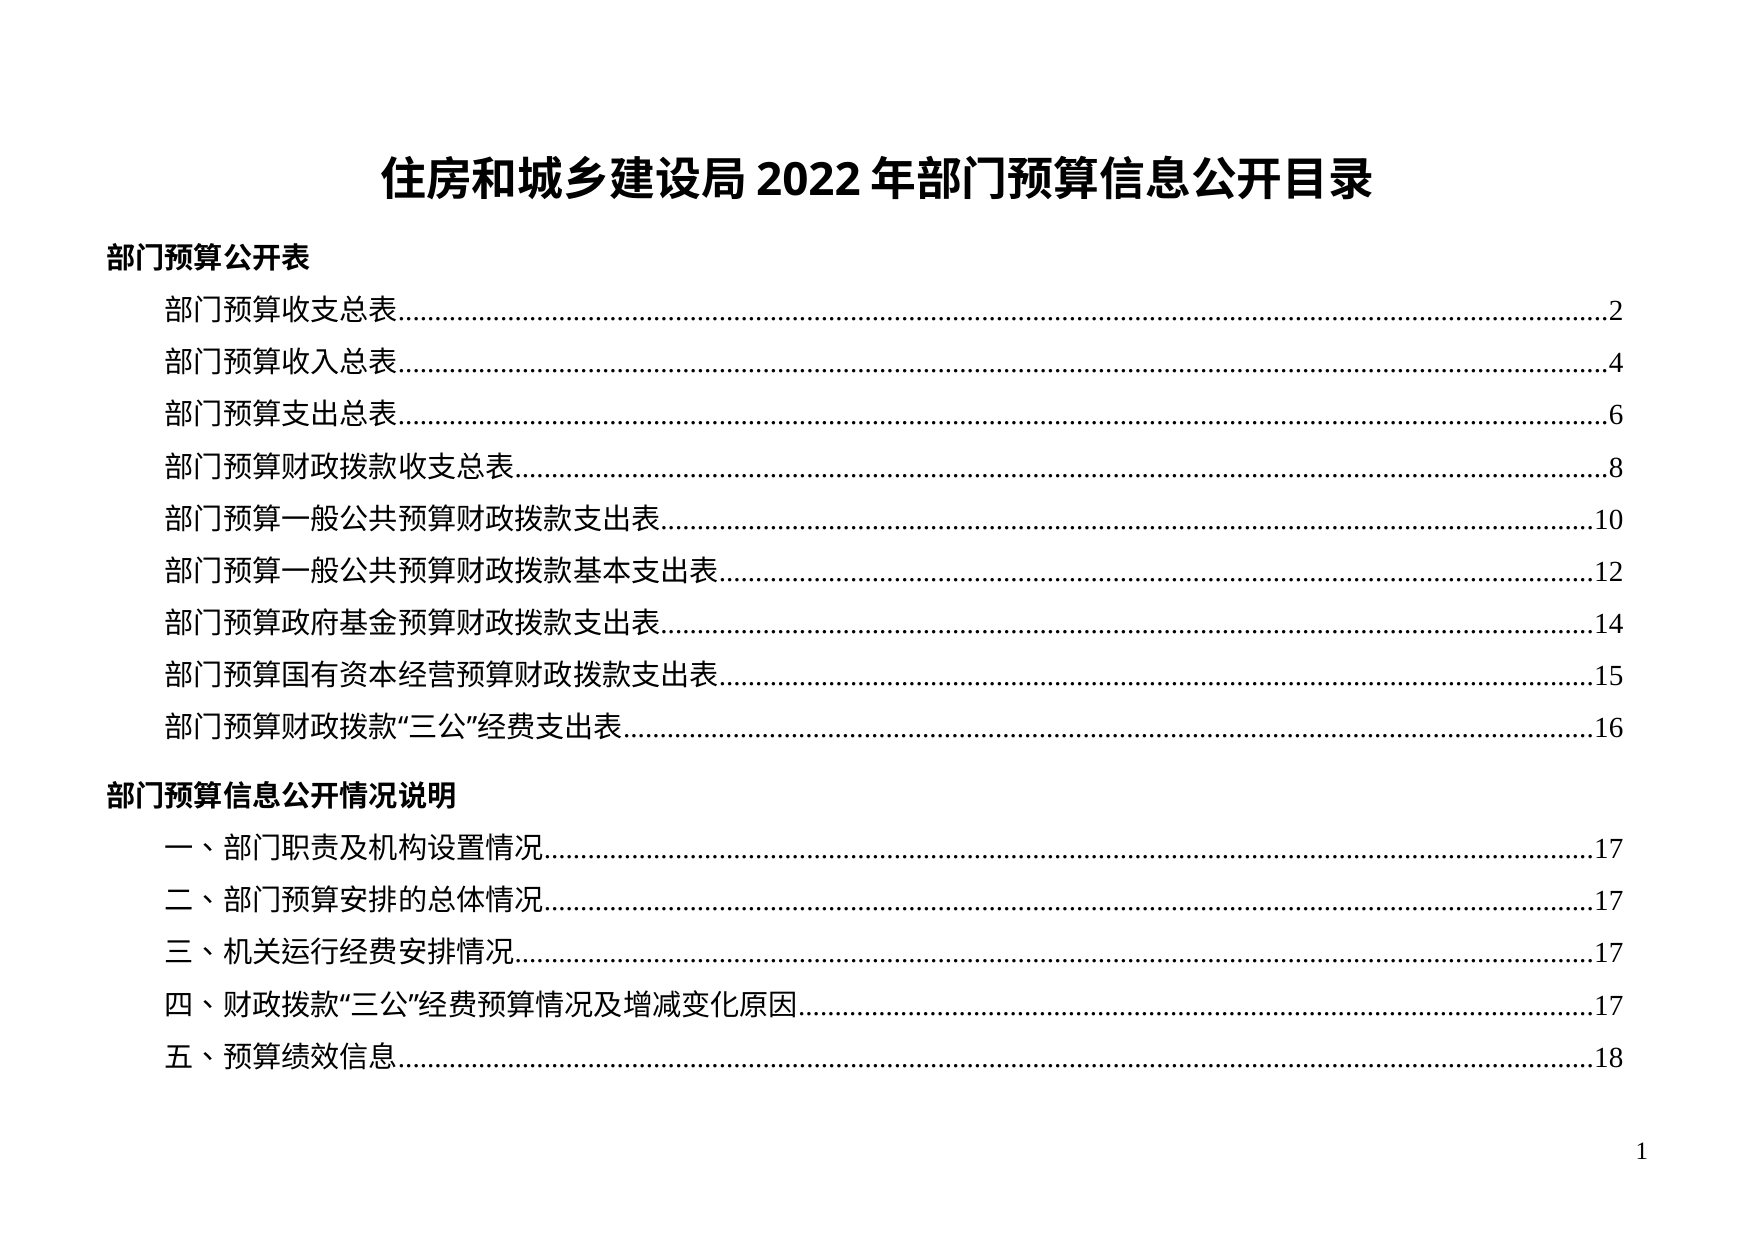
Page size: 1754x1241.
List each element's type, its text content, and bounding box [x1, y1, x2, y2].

text 部门预算政府基金预算财政拨款支出表 14 [106, 602, 1648, 642]
text 部门预算信息公开情况说明 [106, 775, 1648, 815]
text 四、财政拨款“三公”经费预算情况及增减变化原因 17 [106, 984, 1648, 1024]
text 五、预算绩效信息 18 [106, 1036, 1648, 1076]
text 部门预算一般公共预算财政拨款支出表 10 [106, 498, 1648, 538]
text 部门预算收入总表 4 [106, 341, 1648, 381]
text 部门预算财政拨款“三公”经费支出表 16 [106, 707, 1648, 746]
text 一、部门职责及机构设置情况 17 [106, 827, 1648, 867]
text 住房和城乡建设局2022年部门预算信息公开目录 [106, 142, 1648, 208]
text 部门预算公开表 [106, 237, 1648, 277]
text 二、部门预算安排的总体情况 17 [106, 879, 1648, 919]
text 三、机关运行经费安排情况 17 [106, 932, 1648, 971]
text 部门预算收支总表 2 [106, 289, 1648, 329]
text 部门预算国有资本经营预算财政拨款支出表 15 [106, 654, 1648, 694]
text 部门预算一般公共预算财政拨款基本支出表 12 [106, 550, 1648, 590]
text 部门预算财政拨款收支总表 8 [106, 446, 1648, 486]
text 部门预算支出总表 6 [106, 394, 1648, 433]
